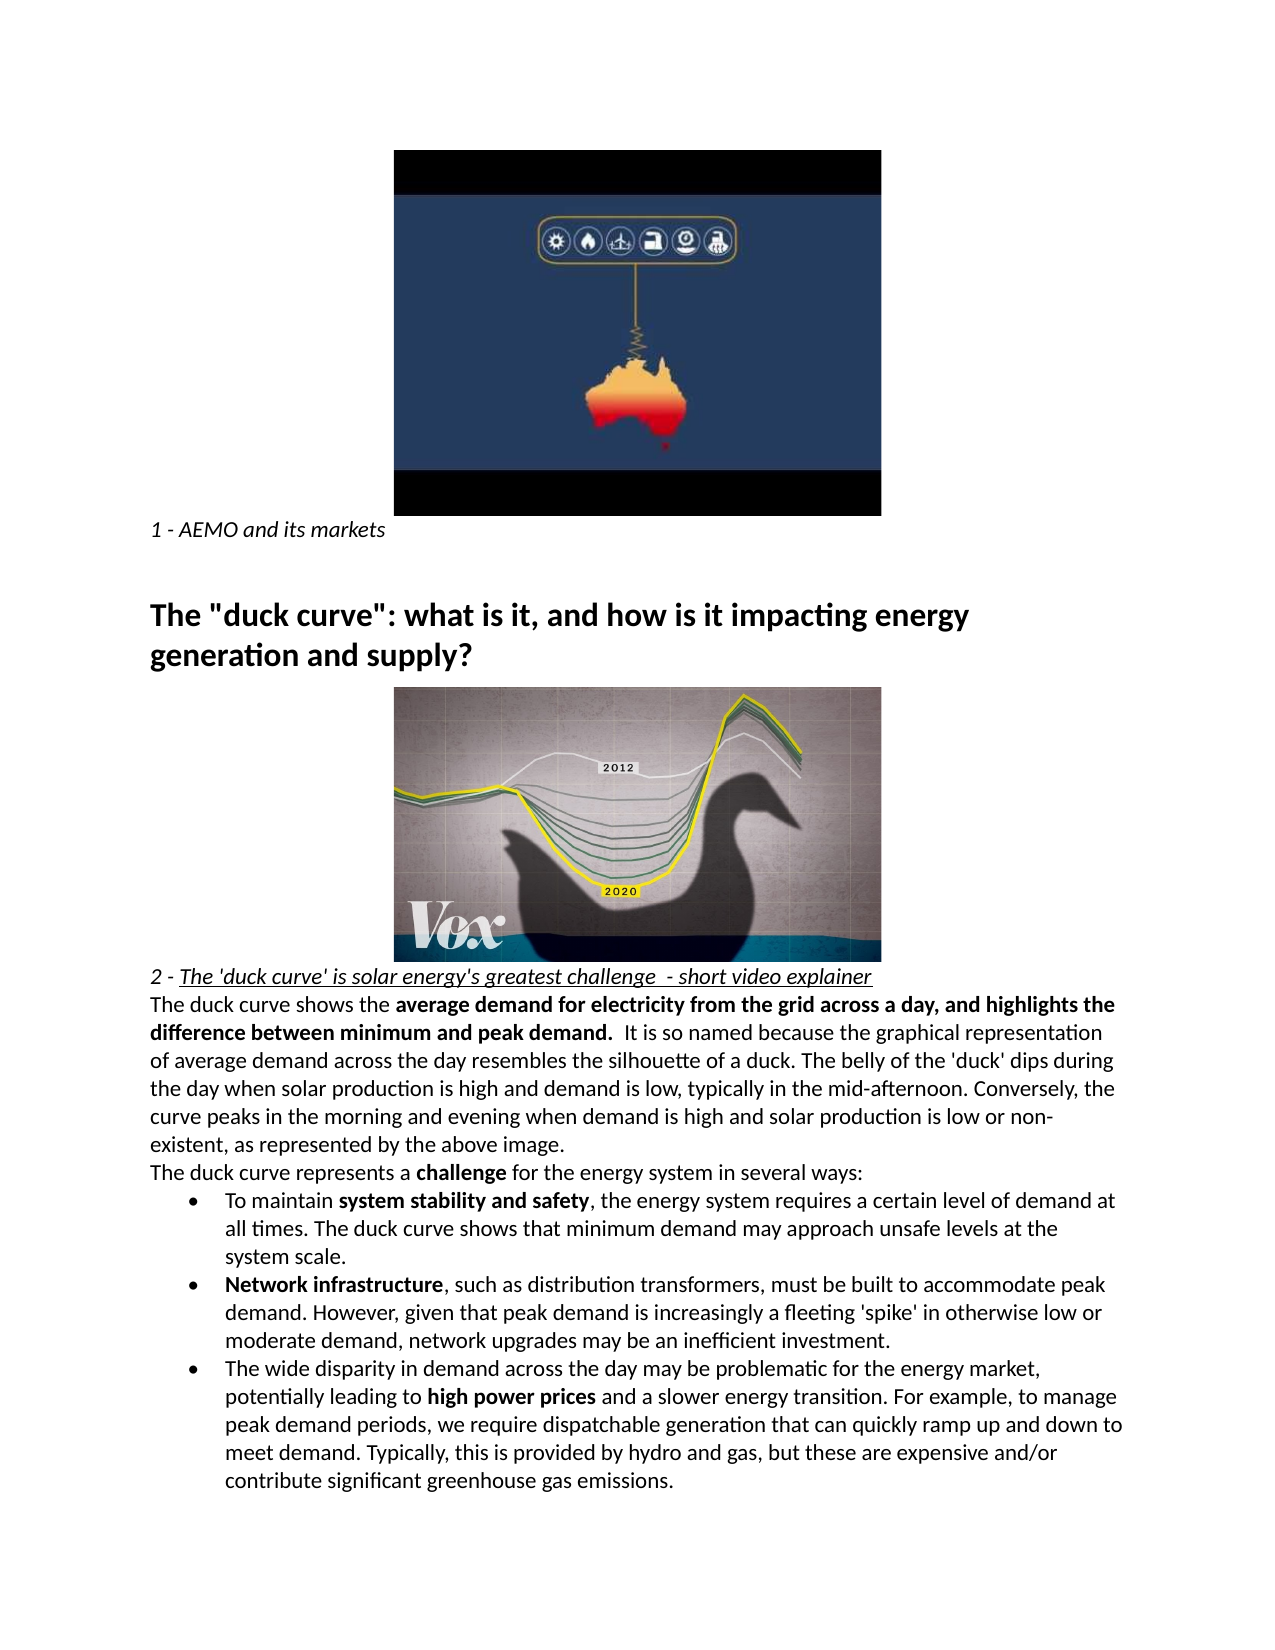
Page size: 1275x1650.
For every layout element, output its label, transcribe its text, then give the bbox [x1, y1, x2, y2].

subtitle The "duck curve": what is it, and how is it impacting energy generation and supply? [150, 594, 1125, 675]
text The duck curve represents a challenge for the energy system in several ways: [150, 1158, 1125, 1186]
text The duck curve shows the average demand for electricity from the grid across a day, and highlights the difference between minimum and peak demand. It is so named because the graphical representation of average demand across the day resembles the silhouette of a duck. The belly of the 'duck' dips during the day when solar production is high and demand is low, typically in the mid-afternoon. Conversely, the curve peaks in the morning and evening when demand is high and solar production is low or non-existent, as represented by the above image. [150, 990, 1125, 1158]
list To maintain system stability and safety, the energy system requires a certain level of demand at all times. The duck curve shows that minimum demand may approach unsafe levels at the system scale. [187, 1186, 1125, 1270]
list Network infrastructure, such as distribution transformers, must be built to accommodate peak demand. However, given that peak demand is increasingly a fleeting 'spike' in otherwise low or moderate demand, network upgrades may be an inefficient investment. [187, 1270, 1125, 1354]
list The wide disparity in demand across the day may be problematic for the energy market, potentially leading to high power prices and a slower energy transition. For example, to manage peak demand periods, we require dispatchable generation that can quickly ramp up and down to meet demand. Typically, this is provided by hydro and gas, but these are expensive and/or contribute significant greenhouse gas emissions. [187, 1354, 1125, 1494]
